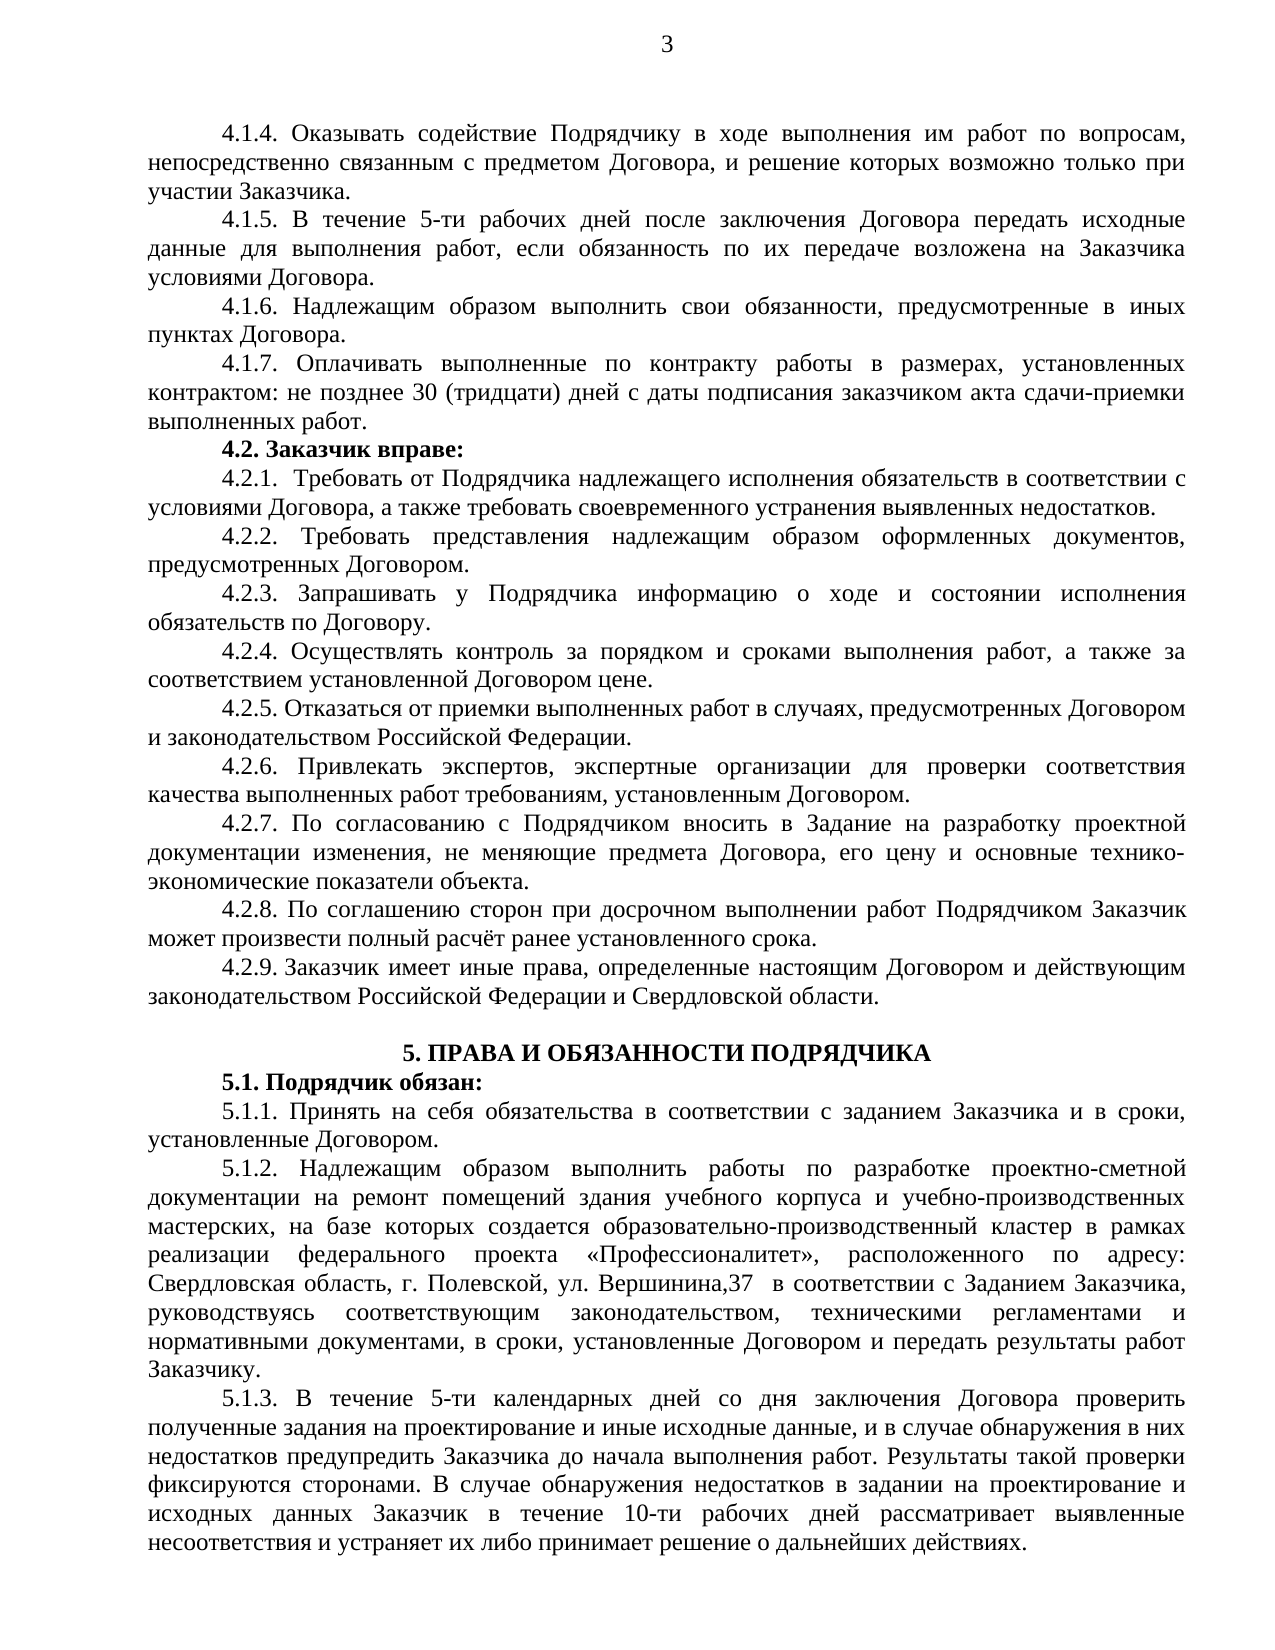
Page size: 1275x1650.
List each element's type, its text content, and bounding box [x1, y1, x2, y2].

text 4.1.7. Оплачивать выполненные по контракту работы в размерах, установленных контрактом: не позднее 30 (тридцати) дней с даты подписания заказчиком акта сдачи-приемки выполненных работ. [148, 348, 1186, 434]
text 5.1.2. Надлежащим образом выполнить работы по разработке проектно-сметной документации на ремонт помещений здания учебного корпуса и учебно-производственных мастерских, на базе которых создается образовательно-производственный кластер в рамках реализации федерального проекта «Профессионалитет», расположенного по адресу: Свердловская область, г. Полевской, ул. Вершинина,37 в соответствии с Заданием Заказчика, руководствуясь соответствующим законодательством, техническими регламентами и нормативными документами, в сроки, установленные Договором и передать результаты работ Заказчику. [148, 1153, 1186, 1383]
text 4.2.9. Заказчик имеет иные права, определенные настоящим Договором и действующим законодательством Российской Федерации и Свердловской области. [148, 952, 1186, 1009]
text 4.2.1. Требовать от Подрядчика надлежащего исполнения обязательств в соответствии с условиями Договора, а также требовать своевременного устранения выявленных недостатков. [148, 463, 1186, 521]
text 4.1.4. Оказывать содействие Подрядчику в ходе выполнения им работ по вопросам, непосредственно связанным с предметом Договора, и решение которых возможно только при участии Заказчика. [148, 118, 1186, 204]
text 5.1.3. В течение 5-ти календарных дней со дня заключения Договора проверить полученные задания на проектирование и иные исходные данные, и в случае обнаружения в них недостатков предупредить Заказчика до начала выполнения работ. Результаты такой проверки фиксируются сторонами. В случае обнаружения недостатков в задании на проектирование и исходных данных Заказчик в течение 10-ти рабочих дней рассматривает выявленные несоответствия и устраняет их либо принимает решение о дальнейших действиях. [148, 1383, 1186, 1556]
text 4.1.5. В течение 5-ти рабочих дней после заключения Договора передать исходные данные для выполнения работ, если обязанность по их передаче возложена на Заказчика условиями Договора. [148, 204, 1186, 291]
text 4.2.3. Запрашивать у Подрядчика информацию о ходе и состоянии исполнения обязательств по Договору. [148, 578, 1186, 636]
text 5.1.1. Принять на себя обязательства в соответствии с заданием Заказчика и в сроки, установленные Договором. [148, 1096, 1186, 1153]
text 4.2.7. По согласованию с Подрядчиком вносить в Задание на разработку проектной документации изменения, не меняющие предмета Договора, его цену и основные технико-экономические показатели объекта. [148, 808, 1186, 894]
text 4.2.4. Осуществлять контроль за порядком и сроками выполнения работ, а также за соответствием установленной Договором цене. [148, 636, 1186, 693]
text 4.2. Заказчик вправе: [148, 434, 1186, 463]
text 4.2.5. Отказаться от приемки выполненных работ в случаях, предусмотренных Договором и законодательством Российской Федерации. [148, 693, 1186, 751]
text 5. ПРАВА И ОБЯЗАННОСТИ ПОДРЯДЧИКА [148, 1038, 1186, 1067]
text 4.2.8. По соглашению сторон при досрочном выполнении работ Подрядчиком Заказчик может произвести полный расчёт ранее установленного срока. [148, 894, 1186, 952]
text 4.2.2. Требовать представления надлежащим образом оформленных документов, предусмотренных Договором. [148, 521, 1186, 578]
text 5.1. Подрядчик обязан: [148, 1067, 1186, 1096]
text 4.1.6. Надлежащим образом выполнить свои обязанности, предусмотренные в иных пунктах Договора. [148, 291, 1186, 348]
text 4.2.6. Привлекать экспертов, экспертные организации для проверки соответствия качества выполненных работ требованиям, установленным Договором. [148, 751, 1186, 808]
